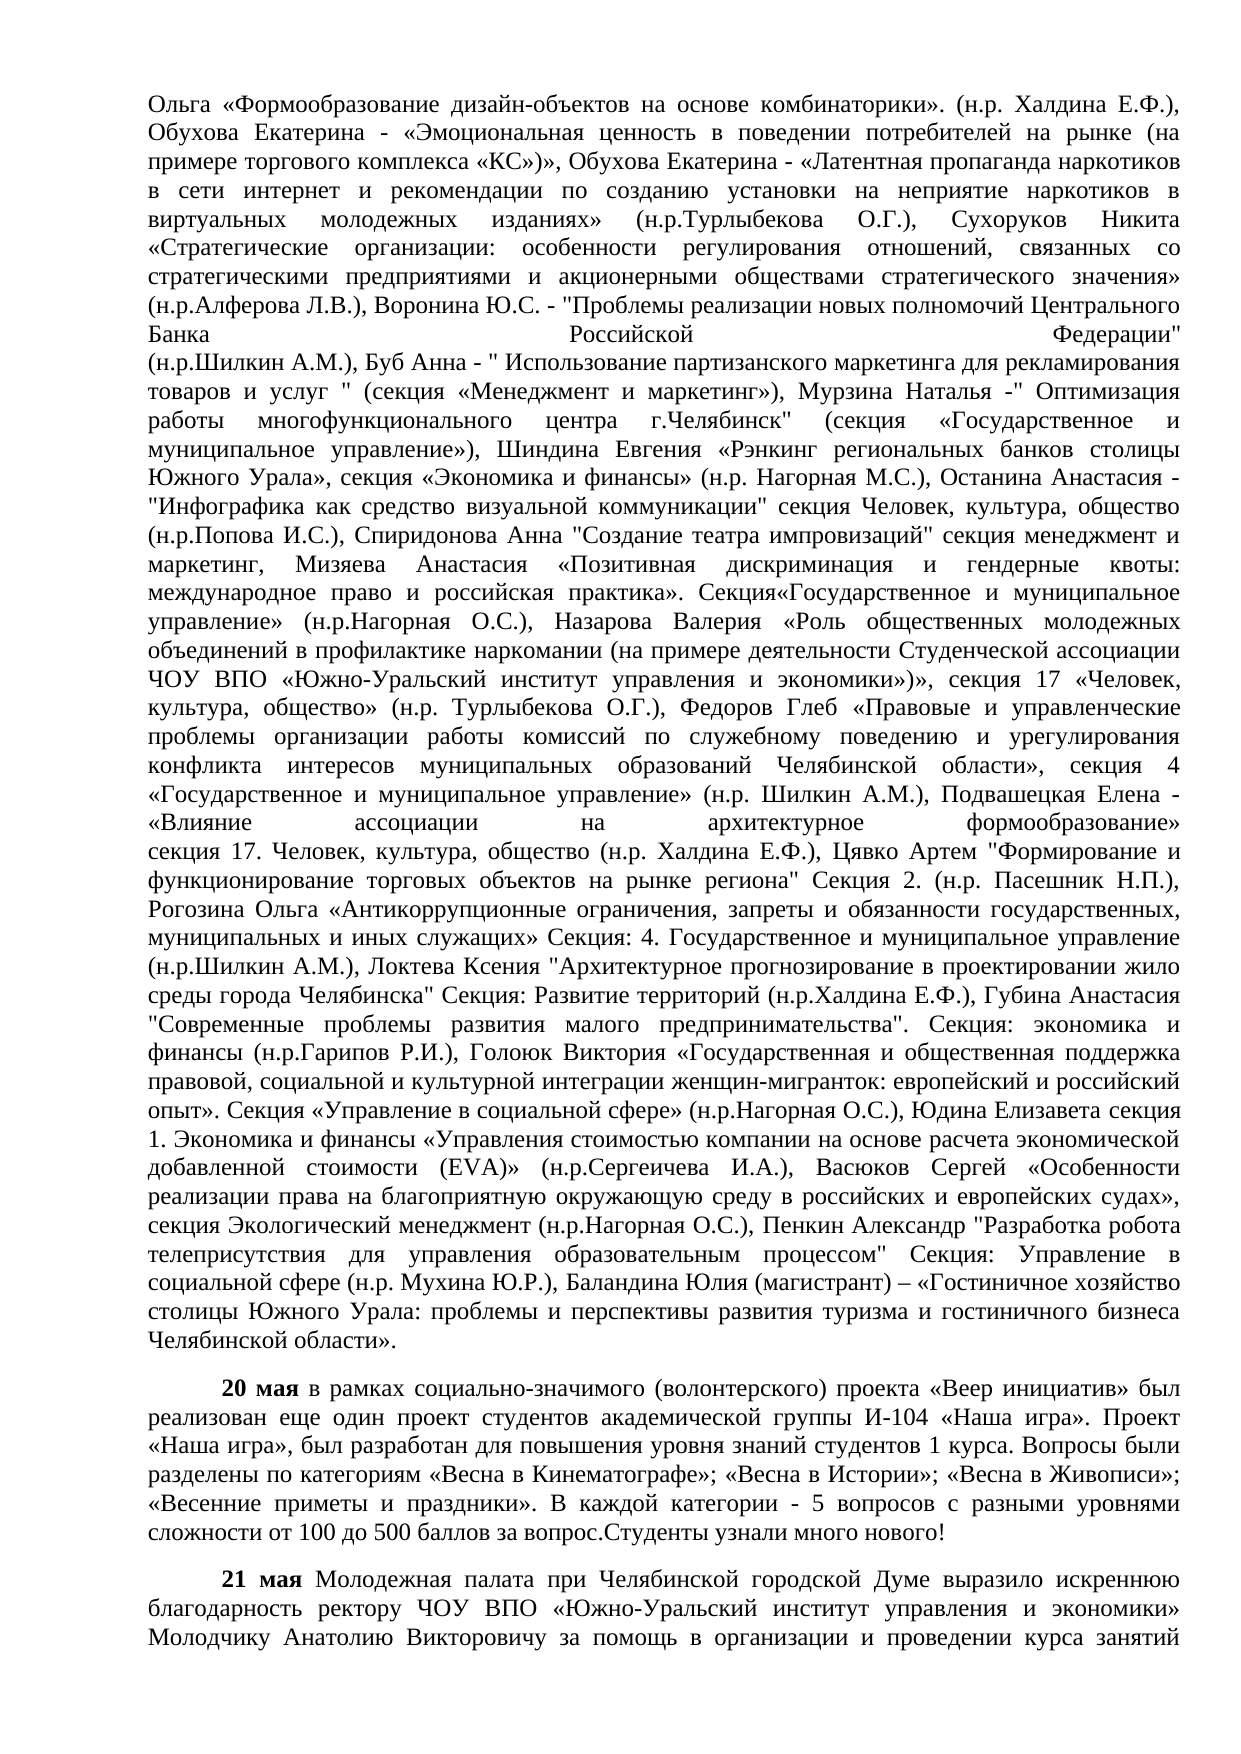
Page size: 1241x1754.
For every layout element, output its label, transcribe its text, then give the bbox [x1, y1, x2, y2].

text 20 мая в рамках социально-значимого (волонтерского) проекта «Веер инициатив» был реализован еще один проект студентов академической группы И-104 «Наша игра». Проект «Наша игра», был разработан для повышения уровня знаний студентов 1 курса. Вопросы были разделены по категориям «Весна в Кинематографе»; «Весна в Истории»; «Весна в Живописи»; «Весенние приметы и праздники». В каждой категории - 5 вопросов с разными уровнями сложности от 100 до 500 баллов за вопрос.Студенты узнали много нового! [148, 1373, 1181, 1545]
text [148, 89, 1181, 1354]
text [148, 1564, 1181, 1651]
